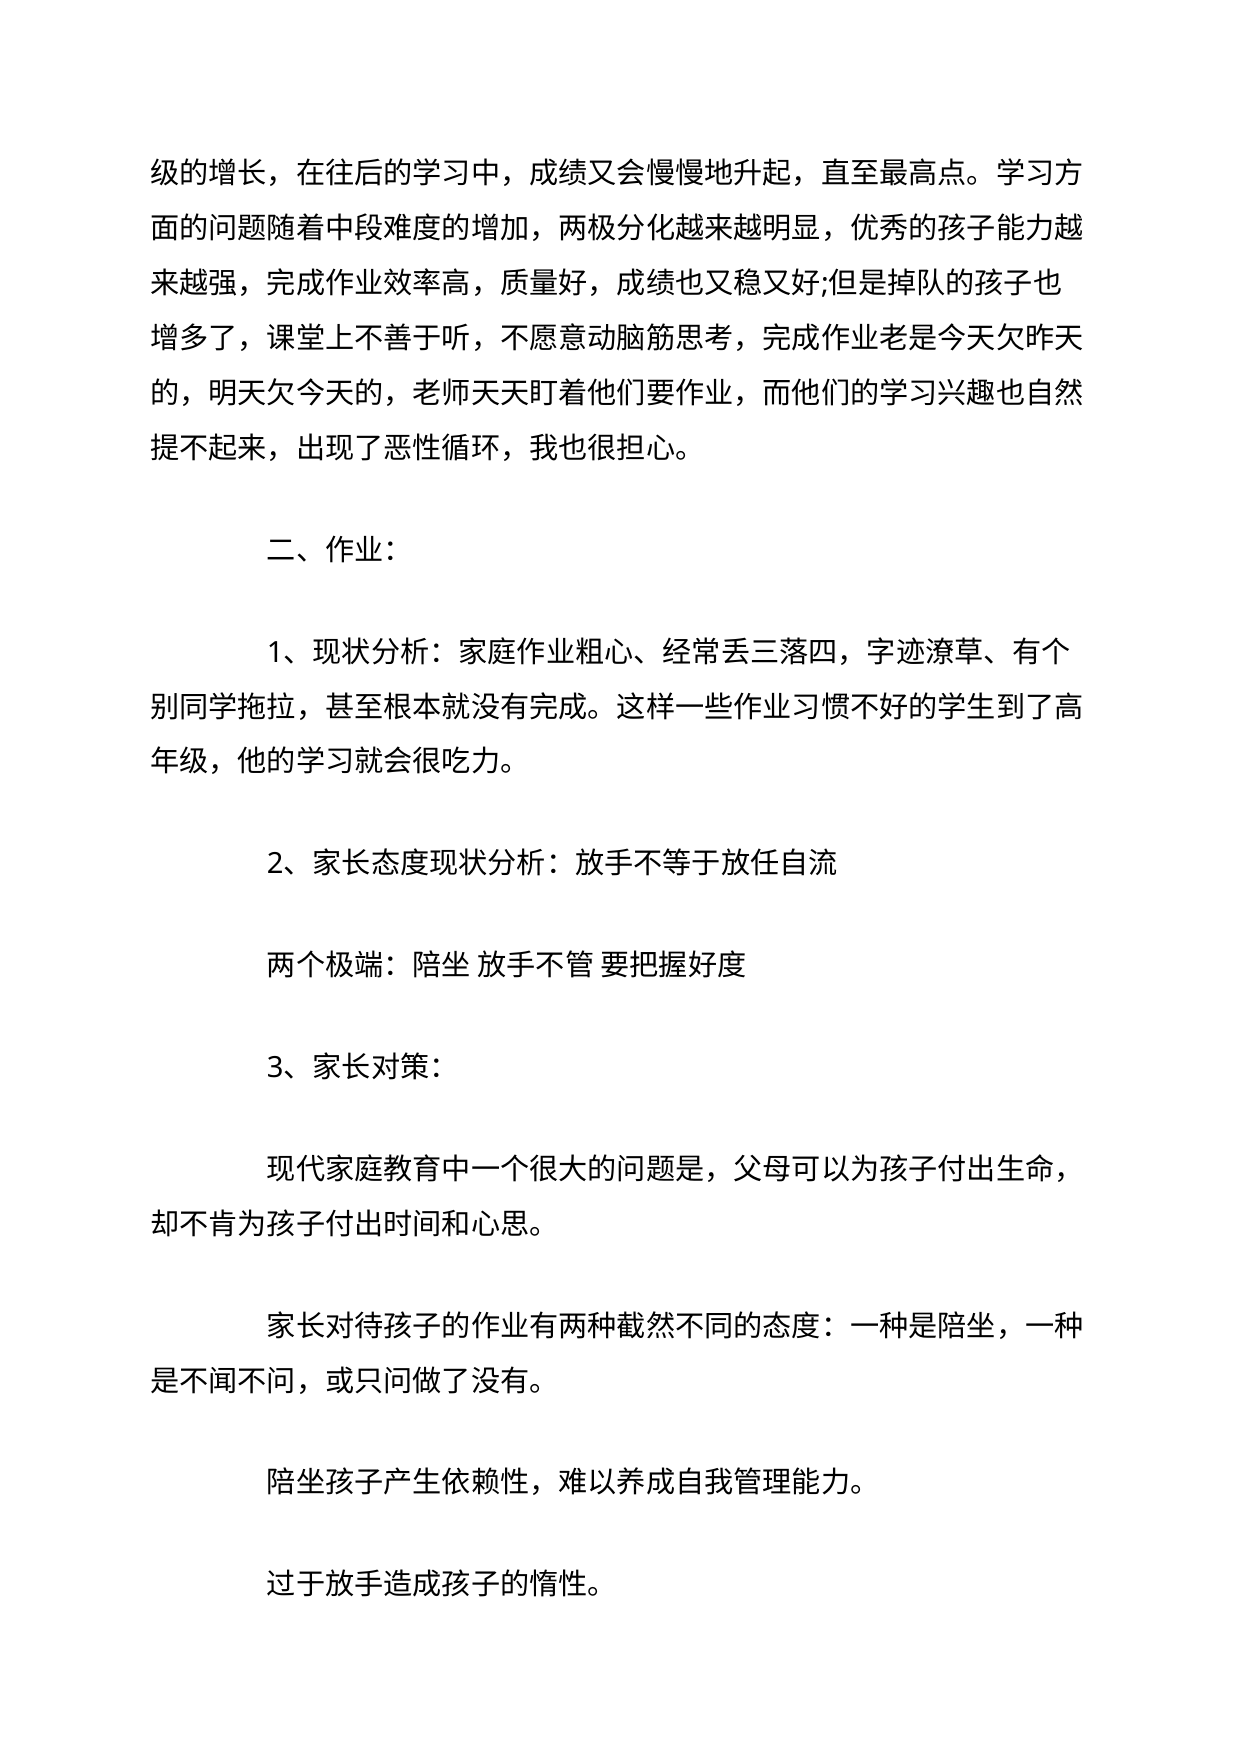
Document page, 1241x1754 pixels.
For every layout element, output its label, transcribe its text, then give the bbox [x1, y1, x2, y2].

text 现代家庭教育中一个很大的问题是，父母可以为孩子付出生命，却不肯为孩子付出时间和心思。 [150, 1146, 1090, 1243]
text 两个极端：陪坐 放手不管 要把握好度 [150, 942, 1090, 984]
text 3、家长对策： [150, 1043, 1090, 1086]
text 二、作业： [150, 526, 1090, 569]
text 1、现状分析：家庭作业粗心、经常丢三落四，字迹潦草、有个别同学拖拉，甚至根本就没有完成。这样一些作业习惯不好的学生到了高年级，他的学习就会很吃力。 [150, 628, 1090, 780]
text 过于放手造成孩子的惰性。 [150, 1561, 1090, 1603]
text 2、家长态度现状分析：放手不等于放任自流 [150, 840, 1090, 882]
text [150, 150, 1090, 467]
text 家长对待孩子的作业有两种截然不同的态度：一种是陪坐，一种是不闻不问，或只问做了没有。 [150, 1302, 1090, 1399]
text 陪坐孩子产生依赖性，难以养成自我管理能力。 [150, 1459, 1090, 1501]
